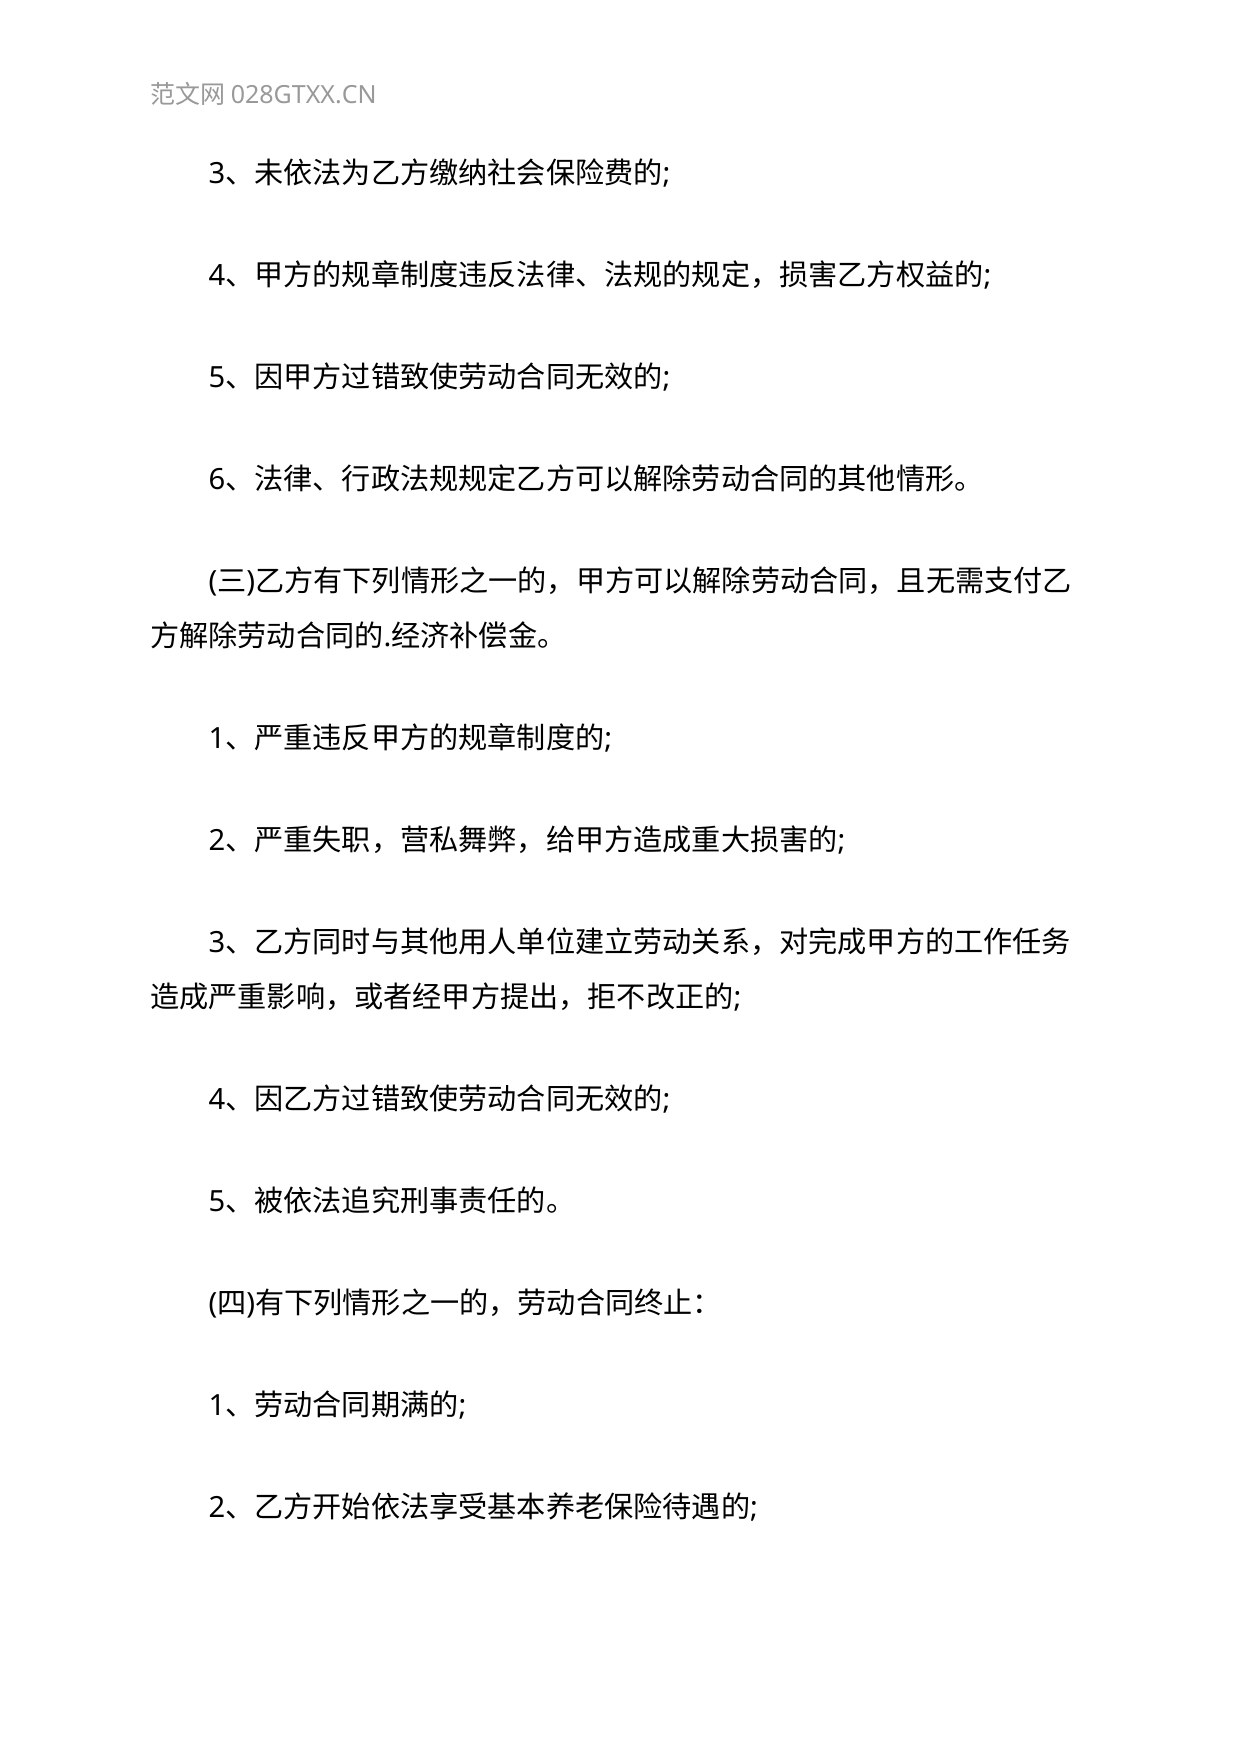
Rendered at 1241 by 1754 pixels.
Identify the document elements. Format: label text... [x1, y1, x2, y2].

text 2、乙方开始依法享受基本养老保险待遇的; [150, 1484, 1090, 1526]
text 5、被依法追究刑事责任的。 [150, 1178, 1090, 1220]
text 3、未依法为乙方缴纳社会保险费的; [150, 150, 1090, 192]
text 5、因甲方过错致使劳动合同无效的; [150, 354, 1090, 396]
text (三)乙方有下列情形之一的，甲方可以解除劳动合同，且无需支付乙方解除劳动合同的.经济补偿金。 [150, 558, 1090, 655]
text 1、劳动合同期满的; [150, 1382, 1090, 1424]
text 3、乙方同时与其他用人单位建立劳动关系，对完成甲方的工作任务造成严重影响，或者经甲方提出，拒不改正的; [150, 919, 1090, 1016]
text 4、因乙方过错致使劳动合同无效的; [150, 1076, 1090, 1118]
text 4、甲方的规章制度违反法律、法规的规定，损害乙方权益的; [150, 252, 1090, 294]
text 6、法律、行政法规规定乙方可以解除劳动合同的其他情形。 [150, 456, 1090, 498]
text 1、严重违反甲方的规章制度的; [150, 715, 1090, 757]
text 2、严重失职，营私舞弊，给甲方造成重大损害的; [150, 817, 1090, 859]
text (四)有下列情形之一的，劳动合同终止： [150, 1280, 1090, 1322]
